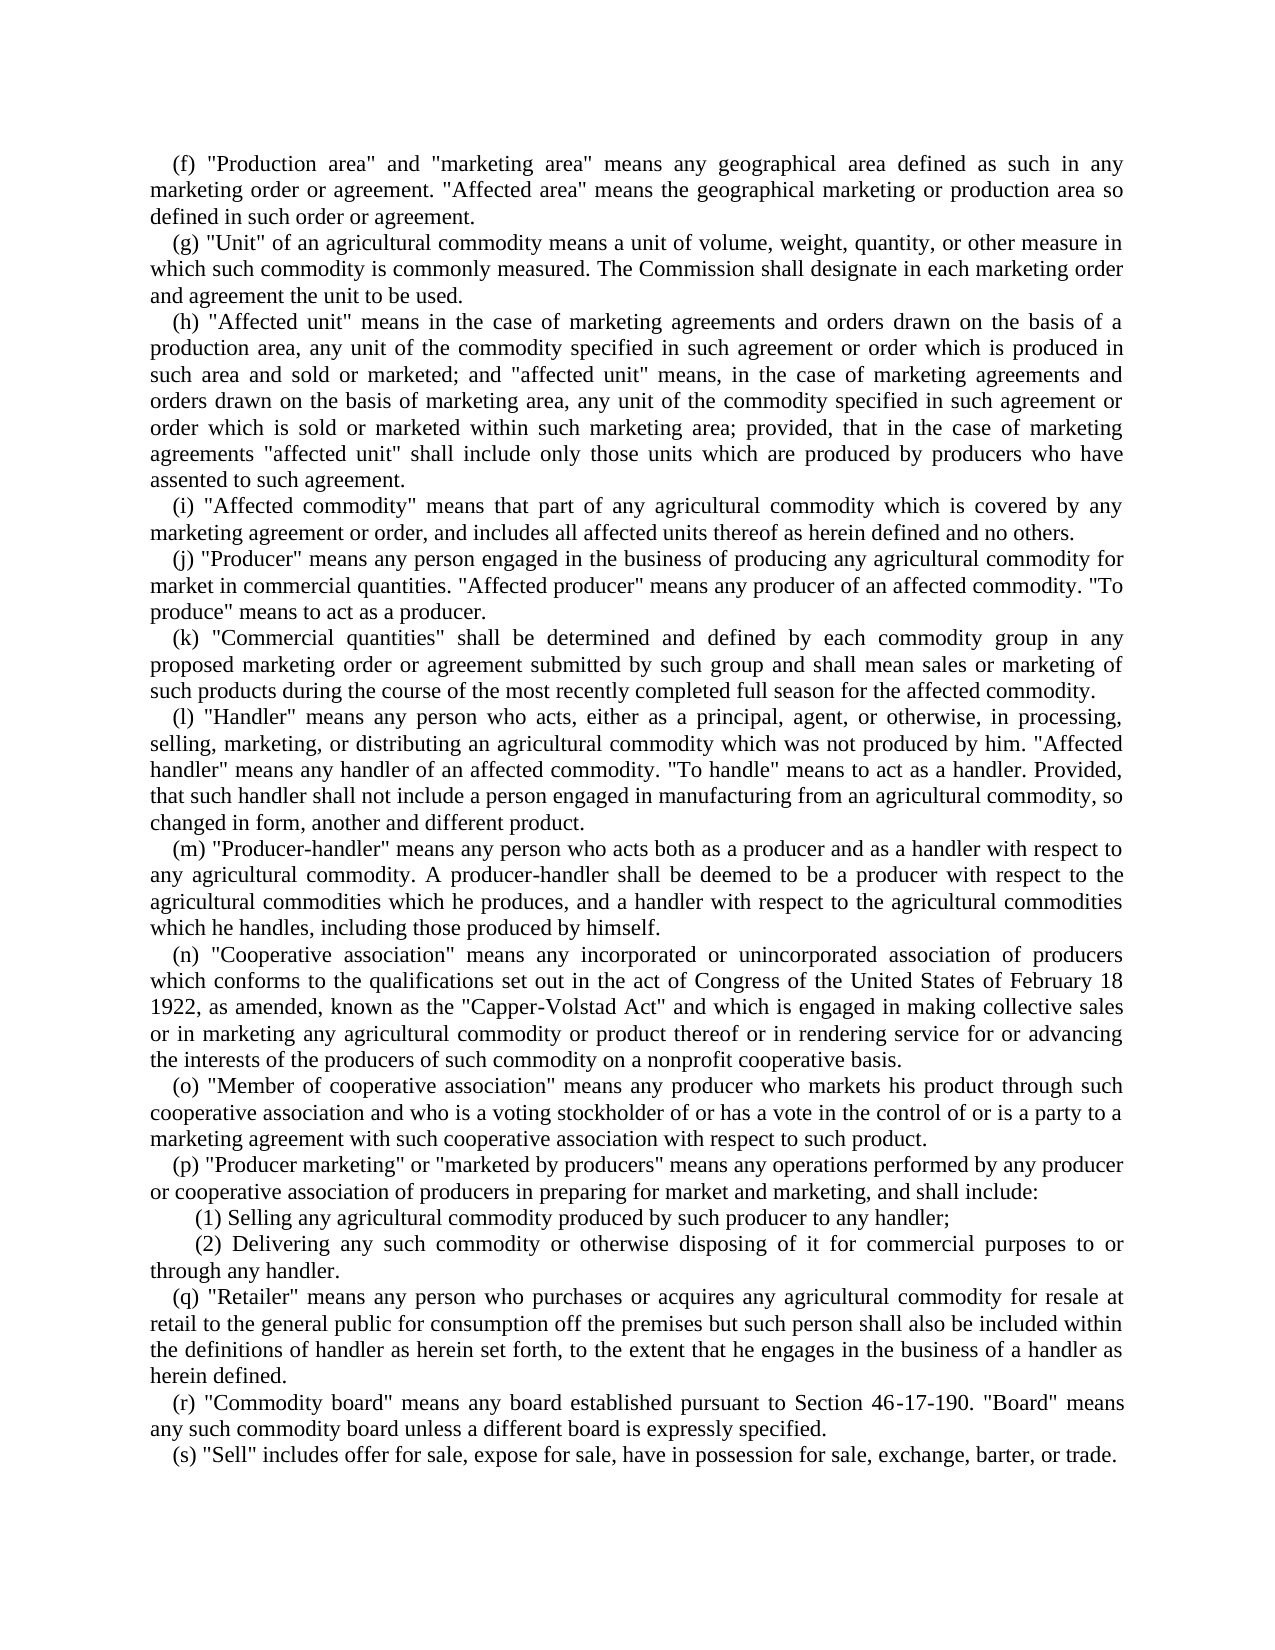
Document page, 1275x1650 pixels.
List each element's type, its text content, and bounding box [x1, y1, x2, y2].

text (g) "Unit" of an agricultural commodity means a unit of volume, weight, quantity, or other measure in which such commodity is commonly measured. The Commission shall designate in each marketing order and agreement the unit to be used. [150, 229, 1125, 308]
text (r) "Commodity board" means any board established pursuant to Section 46-17-190. "Board" means any such commodity board unless a different board is expressly specified. [150, 1389, 1125, 1441]
text (2) Delivering any such commodity or otherwise disposing of it for commercial purposes to or through any handler. [150, 1231, 1125, 1283]
text (q) "Retailer" means any person who purchases or acquires any agricultural commodity for resale at retail to the general public for consumption off the premises but such person shall also be included within the definitions of handler as herein set forth, to the extent that he engages in the business of a handler as herein defined. [150, 1283, 1125, 1389]
text (1) Selling any agricultural commodity produced by such producer to any handler; [150, 1204, 1125, 1231]
text (l) "Handler" means any person who acts, either as a principal, agent, or otherwise, in processing, selling, marketing, or distributing an agricultural commodity which was not produced by him. "Affected handler" means any handler of an affected commodity. "To handle" means to act as a handler. Provided, that such handler shall not include a person engaged in manufacturing from an agricultural commodity, so changed in form, another and different product. [150, 703, 1125, 835]
text (h) "Affected unit" means in the case of marketing agreements and orders drawn on the basis of a production area, any unit of the commodity specified in such agreement or order which is produced in such area and sold or marketed; and "affected unit" means, in the case of marketing agreements and orders drawn on the basis of marketing area, any unit of the commodity specified in such agreement or order which is sold or marketed within such marketing area; provided, that in the case of marketing agreements "affected unit" shall include only those units which are produced by producers who have assented to such agreement. [150, 308, 1125, 493]
text (f) "Production area" and "marketing area" means any geographical area defined as such in any marketing order or agreement. "Affected area" means the geographical marketing or production area so defined in such order or agreement. [150, 150, 1125, 229]
text (i) "Affected commodity" means that part of any agricultural commodity which is covered by any marketing agreement or order, and includes all affected units thereof as herein defined and no others. [150, 493, 1125, 545]
text (o) "Member of cooperative association" means any producer who markets his product through such cooperative association and who is a voting stockholder of or has a vote in the control of or is a party to a marketing agreement with such cooperative association with respect to such product. [150, 1072, 1125, 1151]
text (n) "Cooperative association" means any incorporated or unincorporated association of producers which conforms to the qualifications set out in the act of Congress of the United States of February 18 1922, as amended, known as the "Capper-Volstad Act" and which is engaged in making collective sales or in marketing any agricultural commodity or product thereof or in rendering service for or advancing the interests of the producers of such commodity on a nonprofit cooperative basis. [150, 941, 1125, 1072]
text (s) "Sell" includes offer for sale, expose for sale, have in possession for sale, exchange, barter, or trade. [150, 1441, 1125, 1468]
text (p) "Producer marketing" or "marketed by producers" means any operations performed by any producer or cooperative association of producers in preparing for market and marketing, and shall include: [150, 1151, 1125, 1204]
text (j) "Producer" means any person engaged in the business of producing any agricultural commodity for market in commercial quantities. "Affected producer" means any producer of an affected commodity. "To produce" means to act as a producer. [150, 545, 1125, 624]
text (m) "Producer-handler" means any person who acts both as a producer and as a handler with respect to any agricultural commodity. A producer-handler shall be deemed to be a producer with respect to the agricultural commodities which he produces, and a handler with respect to the agricultural commodities which he handles, including those produced by himself. [150, 835, 1125, 941]
text (k) "Commercial quantities" shall be determined and defined by each commodity group in any proposed marketing order or agreement submitted by such group and shall mean sales or marketing of such products during the course of the most recently completed full season for the affected commodity. [150, 624, 1125, 703]
